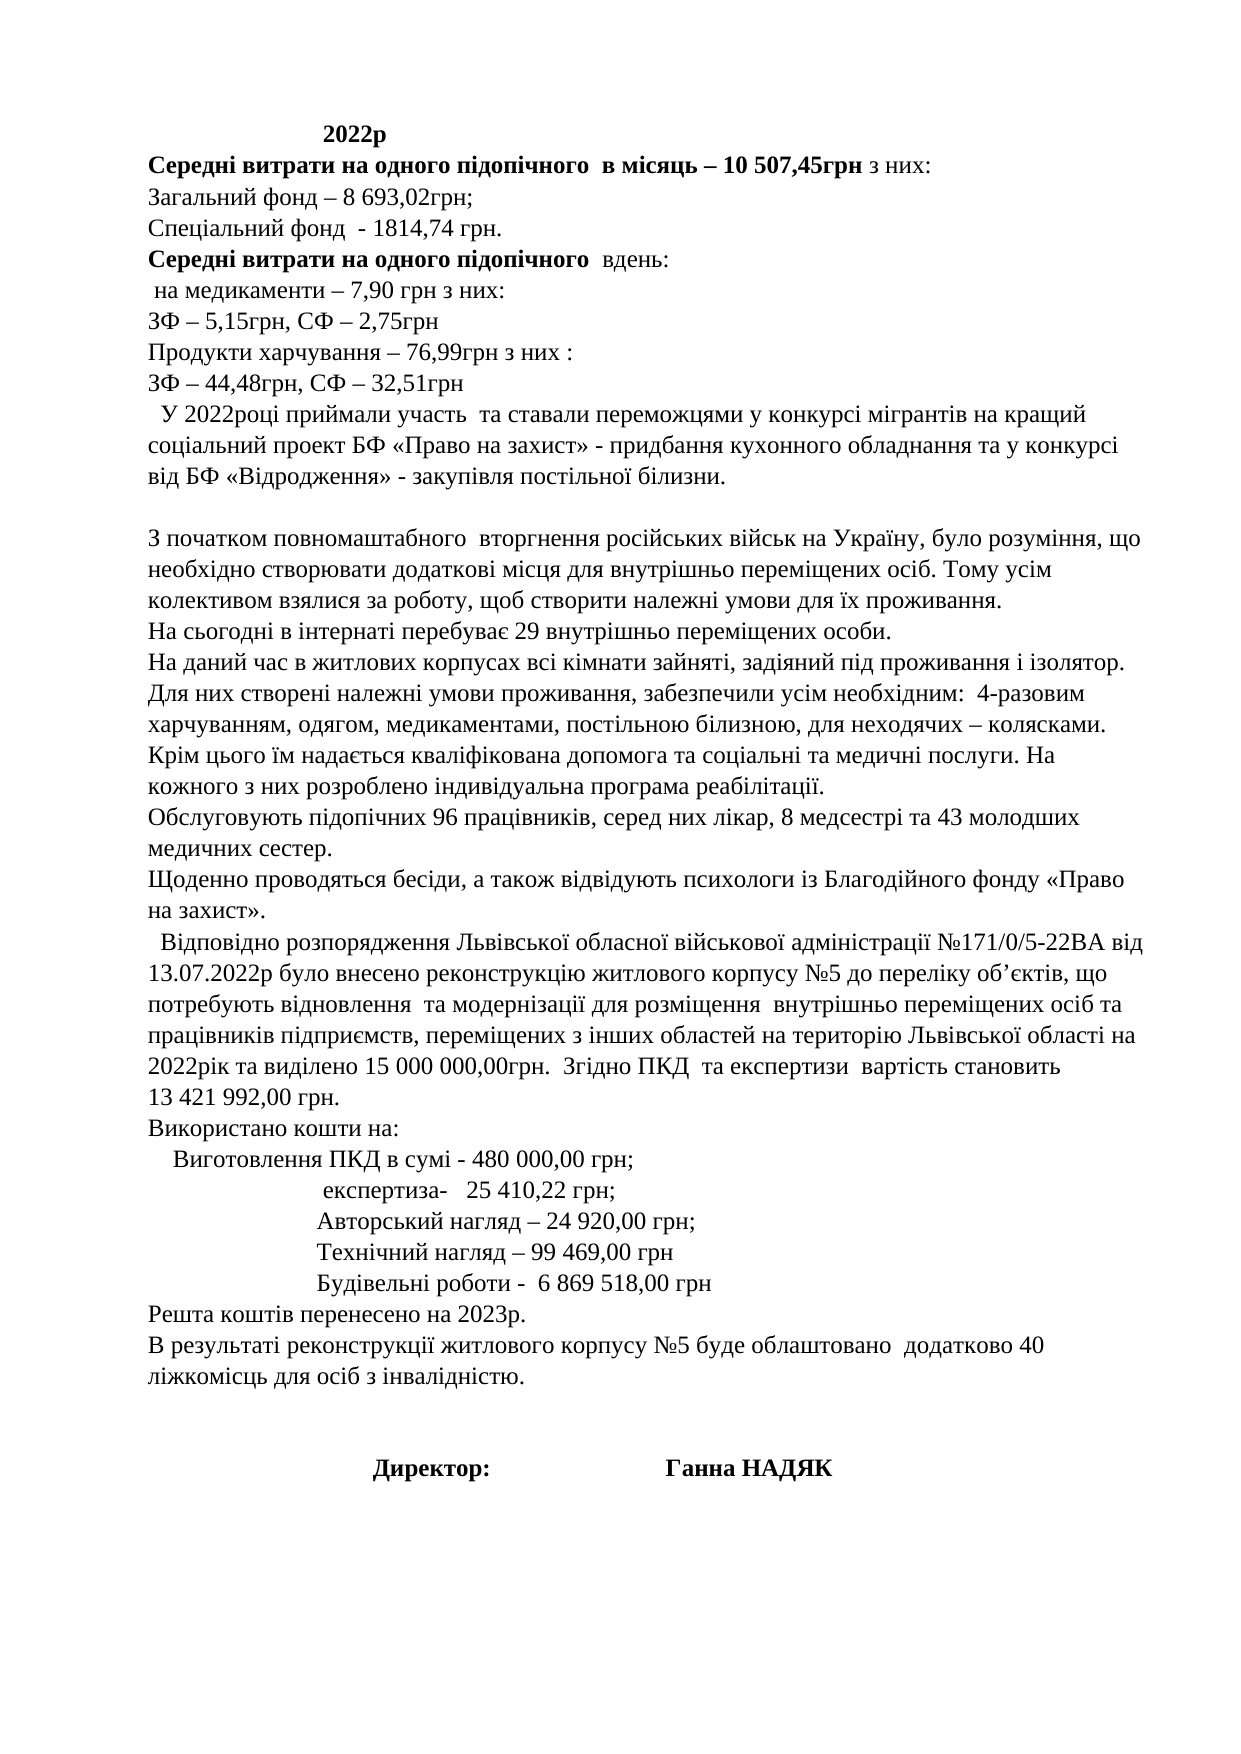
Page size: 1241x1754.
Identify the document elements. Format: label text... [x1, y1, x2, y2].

text Продукти харчування – 76,99грн з них : [148, 337, 1152, 366]
text Будівельні роботи - 6 869 518,00 грн [148, 1268, 1152, 1297]
text ЗФ – 44,48грн, СФ – 32,51грн [148, 368, 1152, 397]
text Загальний фонд – 8 693,02грн; [148, 182, 1152, 210]
text Використано кошти на: [148, 1113, 1152, 1142]
text Виготовлення ПКД в сумі - 480 000,00 грн; експертиза- 25 410,22 грн; [148, 1144, 1152, 1204]
text Спеціальний фонд - 1814,74 грн. [148, 213, 1152, 241]
text ЗФ – 5,15грн, СФ – 2,75грн [148, 306, 1152, 334]
text Середні витрати на одного підопічного в місяць – 10 507,45грн з них: [148, 151, 1152, 179]
text Авторський нагляд – 24 920,00 грн; [148, 1206, 1152, 1235]
text Обслуговують підопічних 96 працівників, серед них лікар, 8 медсестрі та 43 молодших медичних сестер. [148, 802, 1152, 862]
text Технічний нагляд – 99 469,00 грн [148, 1237, 1152, 1266]
text Решта коштів перенесено на 2023р. [148, 1299, 1152, 1328]
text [148, 244, 1152, 272]
text На сьогодні в інтернаті перебуває 29 внутрішньо переміщених особи. [148, 616, 1152, 645]
text На даний час в житлових корпусах всі кімнати зайняті, задіяний під проживання і ізолятор. Для них створені належні умови проживання, забезпечили усім необхідним: 4-разовим харчуванням, одягом, медикаментами, постільною білизною, для неходячих – колясками. [148, 647, 1152, 738]
text Директор: Ганна НАДЯК [148, 1453, 1152, 1482]
text З початком повномаштабного вторгнення російських військ на Україну, було розуміння, що необхідно створювати додаткові місця для внутрішньо переміщених осіб. Тому усім колективом взялися за роботу, щоб створити належні умови для їх проживання. [148, 523, 1152, 614]
text Відповідно розпорядження Львівської обласної військової адміністрації №171/0/5-22ВА від 13.07.2022р було внесено реконструкцію житлового корпусу №5 до переліку об’єктів, що потребують відновлення та модернізації для розміщення внутрішньо переміщених осіб та працівників підприємств, переміщених з інших областей на територію Львівської області на 2022рік та виділено 15 000 000,00грн. Згідно ПКД та експертизи вартість становить 13 421 992,00 грн. [148, 927, 1152, 1111]
text В результаті реконструкції житлового корпусу №5 буде облаштовано додатково 40 ліжкомісць для осіб з інвалідністю. [148, 1330, 1152, 1390]
text 2022р [148, 119, 1152, 148]
text на медикаменти – 7,90 грн з них: [148, 275, 1152, 303]
text Крім цього їм надається кваліфікована допомога та соціальні та медичні послуги. На кожного з них розроблено індивідуальна програма реабілітації. [148, 740, 1152, 800]
text Щоденно проводяться бесіди, а також відвідують психологи із Благодійного фонду «Право на захист». [148, 864, 1152, 924]
text У 2022році приймали участь та ставали переможцями у конкурсі мігрантів на кращий соціальний проект БФ «Право на захист» - придбання кухонного обладнання та у конкурсі від БФ «Відродження» - закупівля постільної білизни. [148, 399, 1152, 490]
